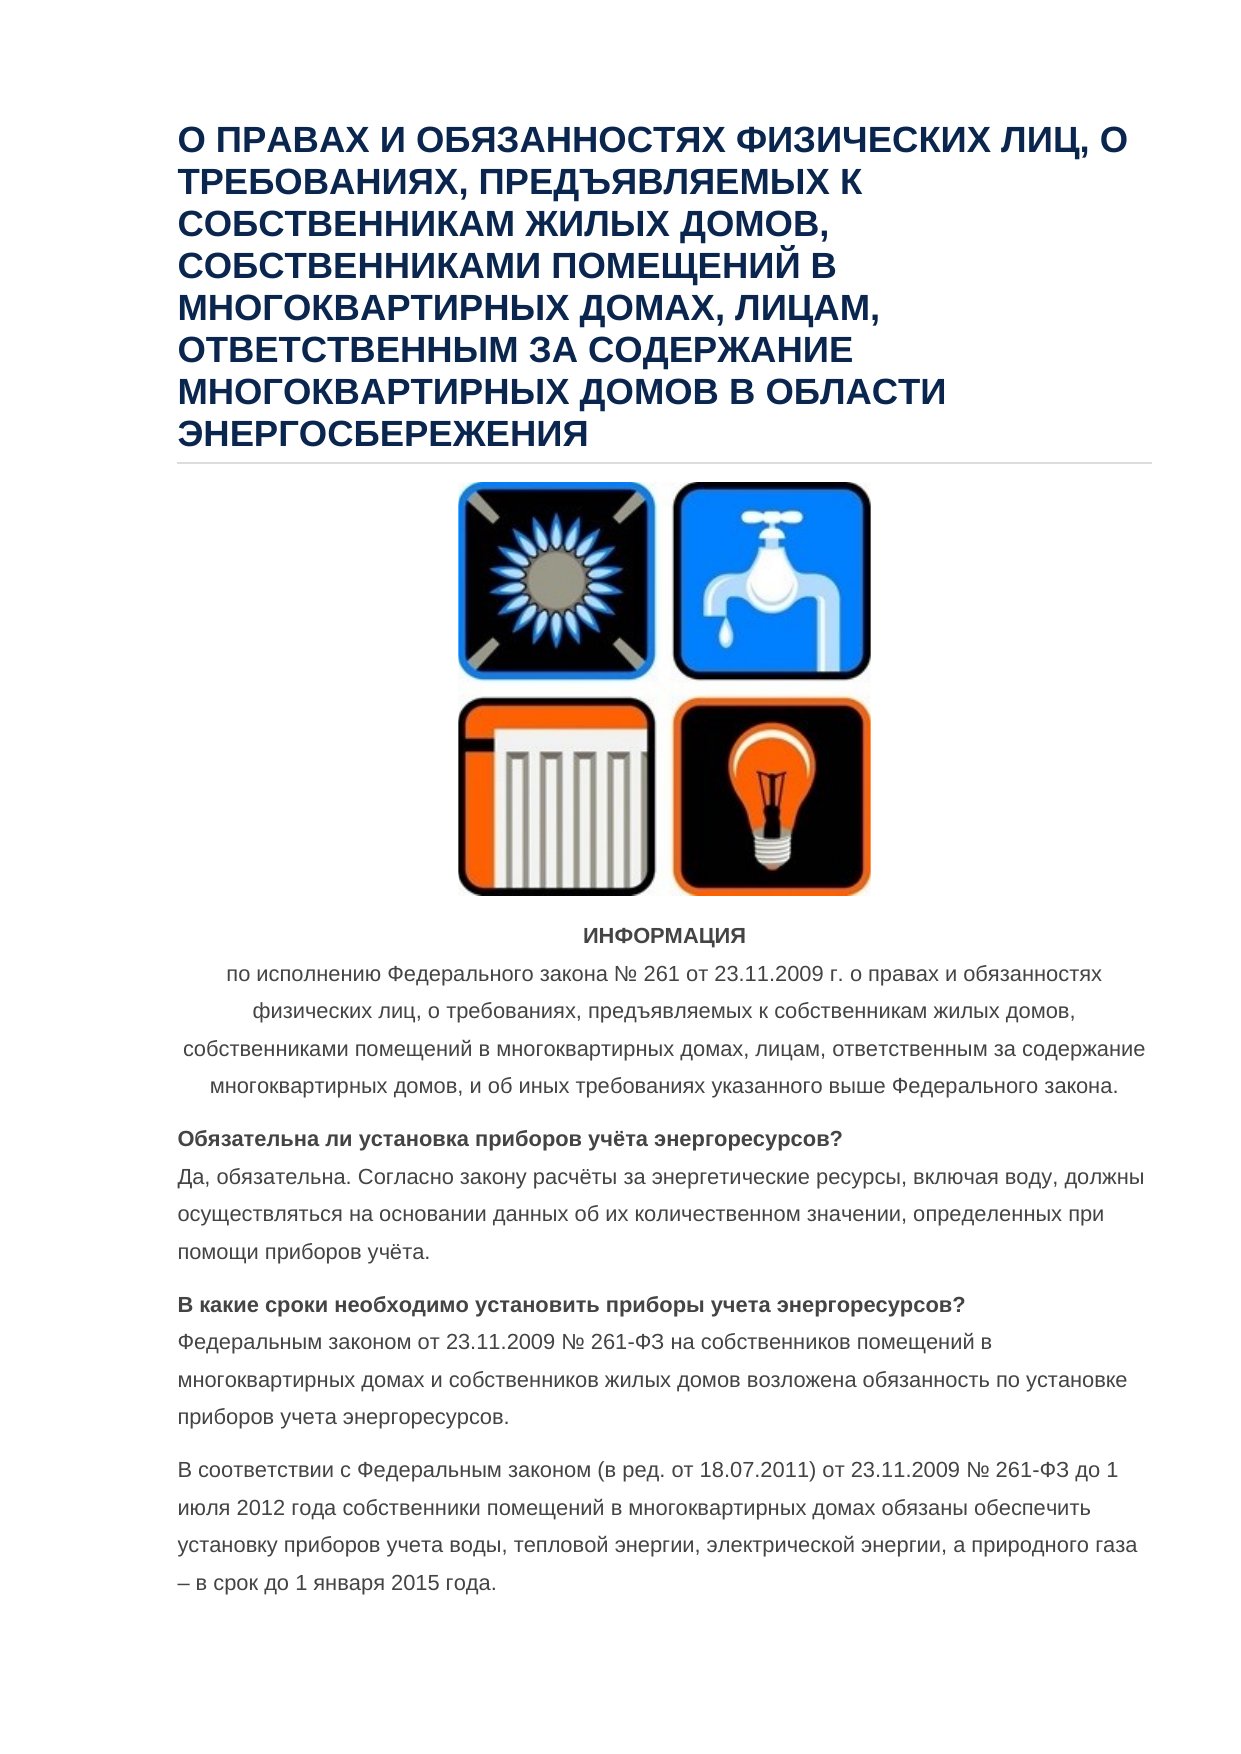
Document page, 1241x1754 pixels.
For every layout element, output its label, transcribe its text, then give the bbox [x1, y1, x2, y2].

text В соответствии с Федеральным законом (в ред. от 18.07.2011) от 23.11.2009 № 261-ФЗ до 1 июля 2012 года собственники помещений в многоквартирных домах обязаны обеспечить установку приборов учета воды, тепловой энергии, электрической энергии, а природного газа – в срок до 1 января 2015 года. [177, 1445, 1152, 1595]
text по исполнению Федерального закона № 261 от 23.11.2009 г. о правах и обязанностях физических лиц, о требованиях, предъявляемых к собственникам жилых домов, собственниками помещений в многоквартирных домах, лицам, ответственным за содержание многоквартирных домов, и об иных требованиях указанного выше Федерального закона. [177, 948, 1152, 1098]
picture [458, 482, 871, 896]
text Федеральным законом от 23.11.2009 № 261-ФЗ на собственников помещений в многоквартирных домах и собственников жилых домов возложена обязанность по установке приборов учета энергоресурсов. [177, 1317, 1152, 1429]
text В какие сроки необходимо установить приборы учета энергоресурсов? [177, 1279, 1152, 1317]
text О ПРАВАХ И ОБЯЗАННОСТЯХ ФИЗИЧЕСКИХ ЛИЦ, О ТРЕБОВАНИЯХ, ПРЕДЪЯВЛЯЕМЫХ К СОБСТВЕННИКАМ ЖИЛЫХ ДОМОВ, СОБСТВЕННИКАМИ ПОМЕЩЕНИЙ В МНОГОКВАРТИРНЫХ ДОМАХ, ЛИЦАМ, ОТВЕТСТВЕННЫМ ЗА СОДЕРЖАНИЕ МНОГОКВАРТИРНЫХ ДОМОВ В ОБЛАСТИ ЭНЕРГОСБЕРЕЖЕНИЯ [177, 118, 1152, 462]
text Да, обязательна. Согласно закону расчёты за энергетические ресурсы, включая воду, должны осуществляться на основании данных об их количественном значении, определенных при помощи приборов учёта. [177, 1151, 1152, 1264]
text ИНФОРМАЦИЯ [177, 911, 1152, 948]
text Обязательна ли установка приборов учёта энергоресурсов? [177, 1114, 1152, 1151]
